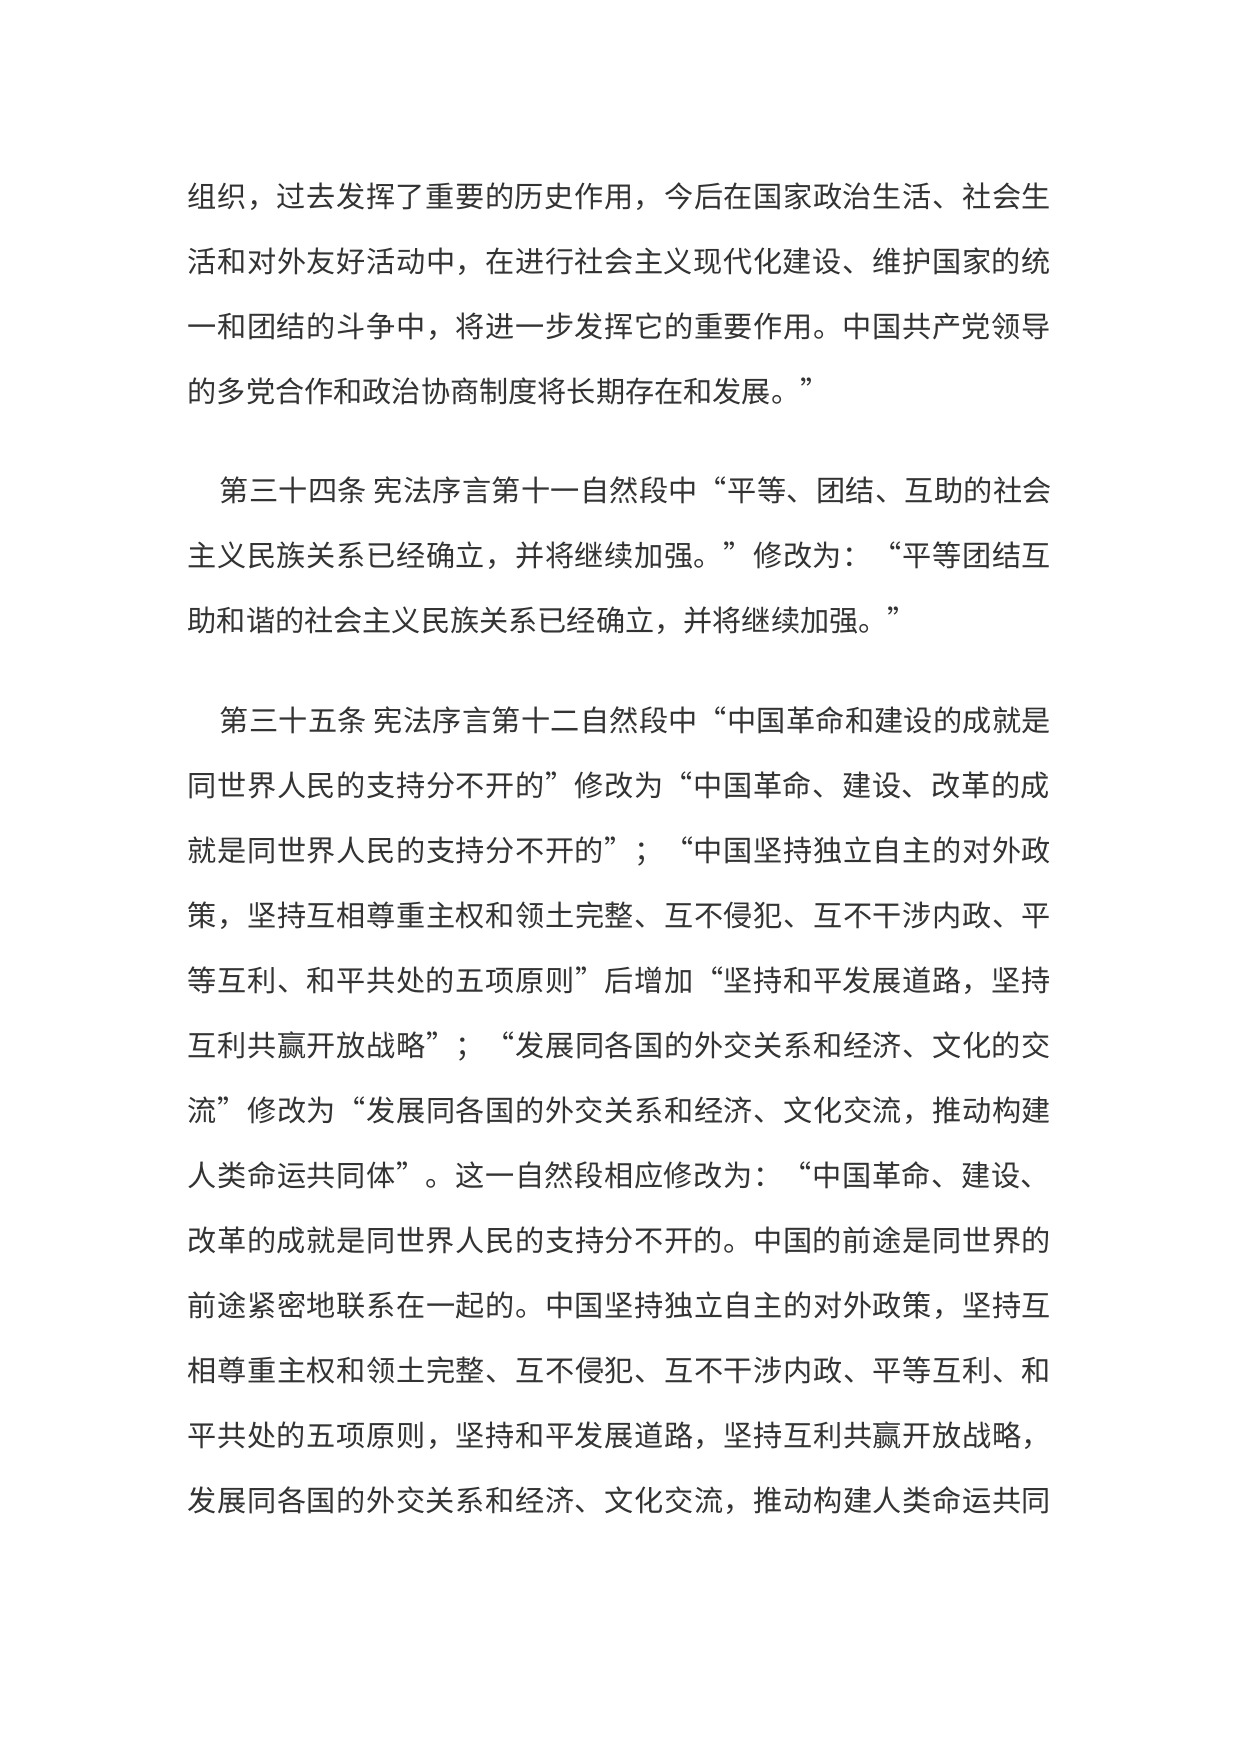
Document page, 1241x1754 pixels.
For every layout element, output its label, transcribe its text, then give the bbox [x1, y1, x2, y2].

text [187, 162, 1053, 422]
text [187, 686, 1053, 1531]
text 第三十四条 宪法序言第十一自然段中“平等、团结、互助的社会主义民族关系已经确立，并将继续加强。”修改为：“平等团结互助和谐的社会主义民族关系已经确立，并将继续加强。” [187, 456, 1053, 651]
